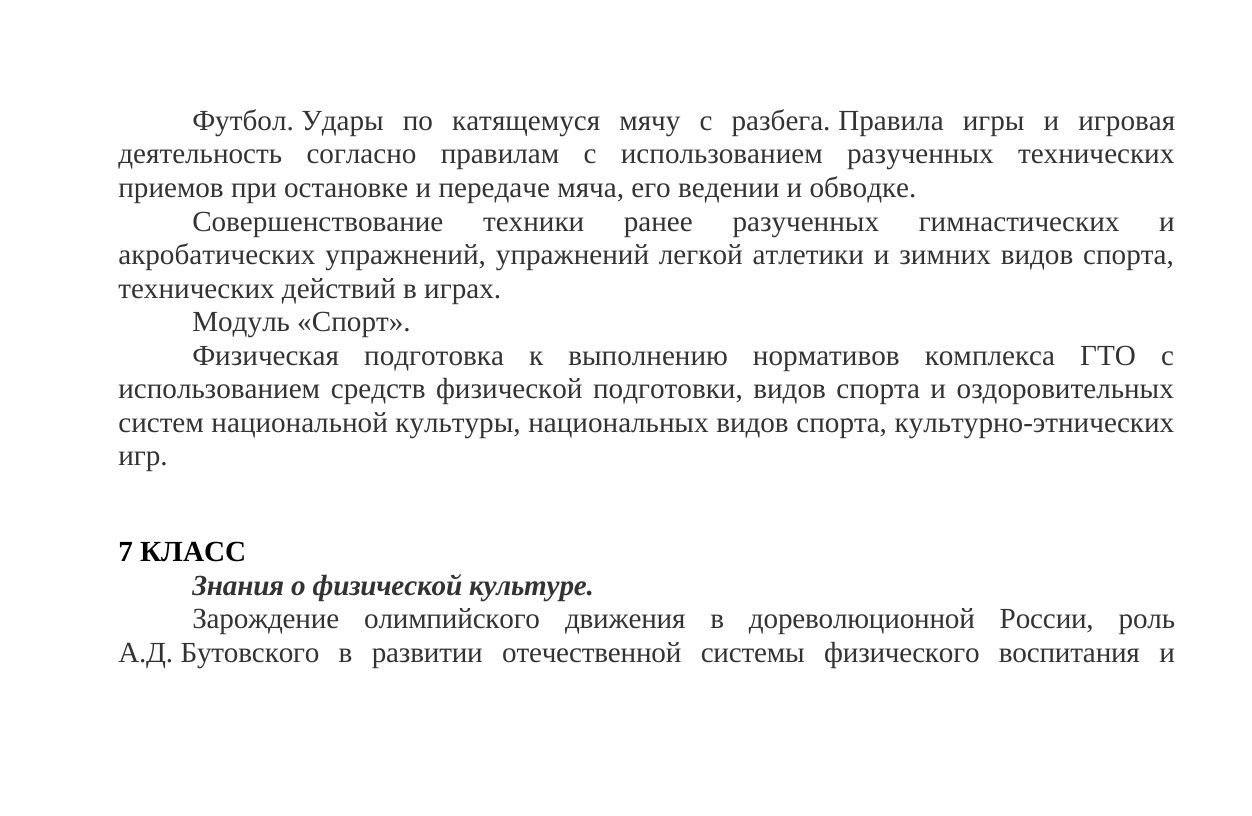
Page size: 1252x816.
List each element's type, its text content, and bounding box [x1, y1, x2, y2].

text Футбол. Удары по катящемуся мячу с разбега. Правила игры и игровая деятельность согласно правилам с использованием разученных технических приемов при остановке и передаче мяча, его ведении и обводке. [118, 103, 1175, 204]
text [118, 601, 1175, 668]
text Физическая подготовка к выполнению нормативов комплекса ГТО с использованием средств физической подготовки, видов спорта и оздоровительных систем национальной культуры, национальных видов спорта, культурно-этнических игр. [118, 338, 1175, 472]
text Знания о физической культуре. [118, 568, 1175, 601]
text Совершенствование техники ранее разученных гимнастических и акробатических упражнений, упражнений легкой атлетики и зимних видов спорта, технических действий в играх. [118, 204, 1175, 304]
text Модуль «Спорт». [118, 304, 1175, 338]
text 7 КЛАСС [118, 534, 1175, 568]
